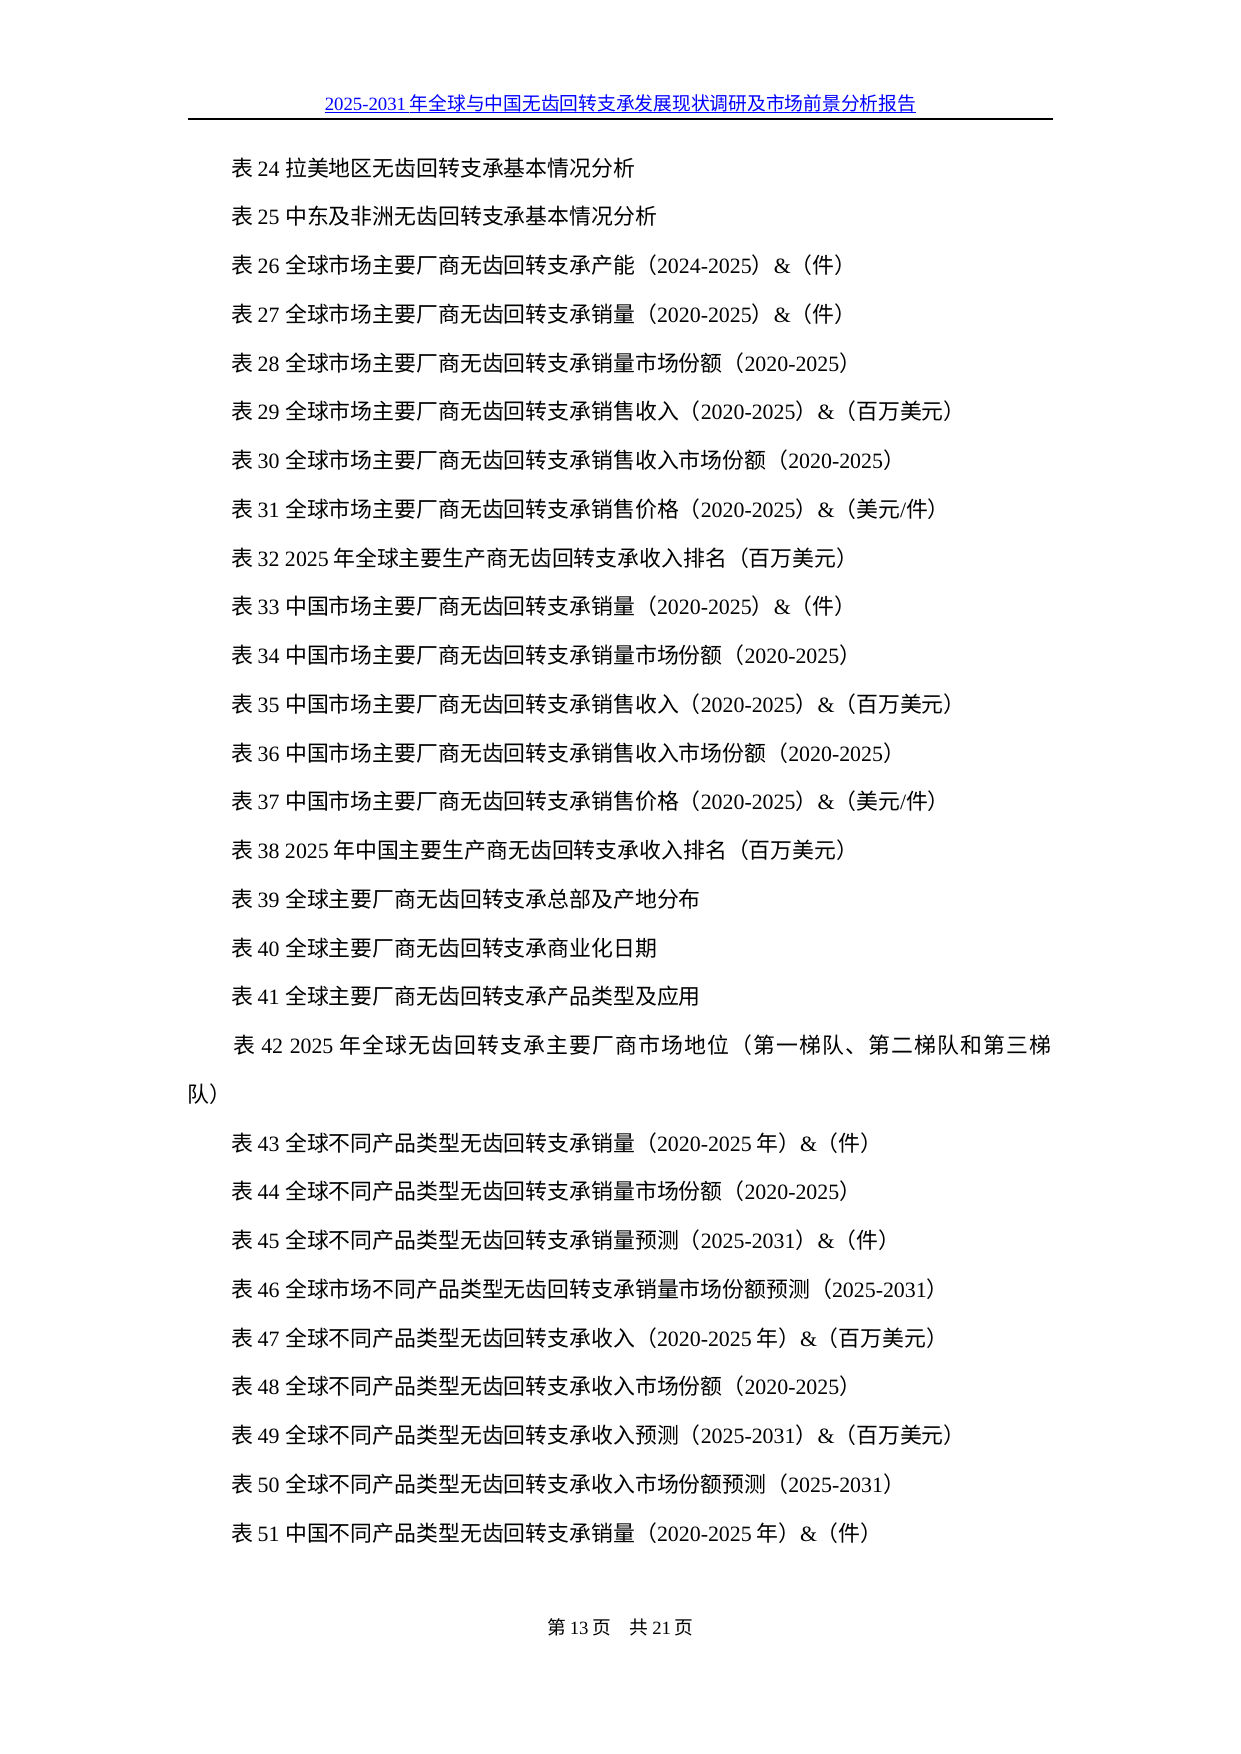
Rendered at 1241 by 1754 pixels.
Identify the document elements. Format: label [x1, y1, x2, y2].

text [187, 150, 1053, 1548]
